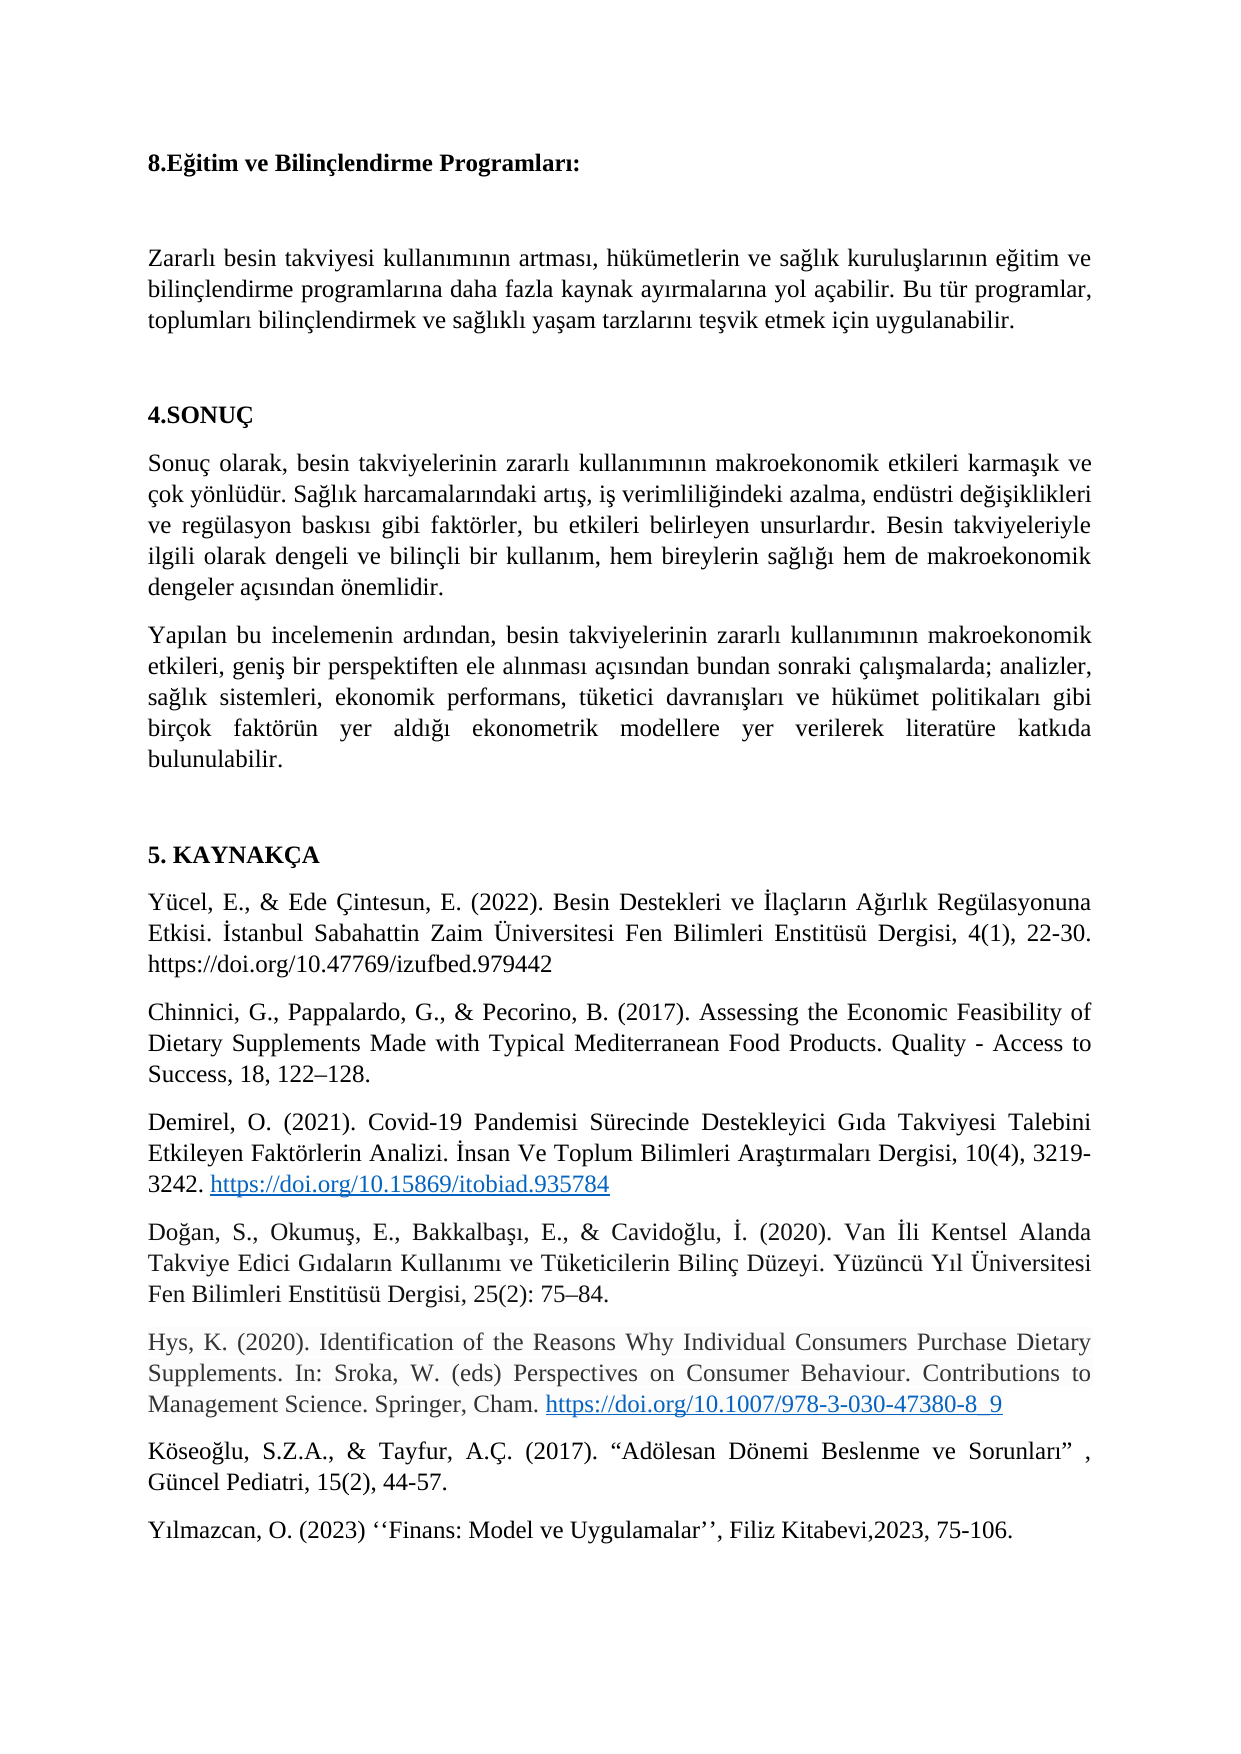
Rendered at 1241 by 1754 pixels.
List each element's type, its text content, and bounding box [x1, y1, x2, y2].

text 8.Eğitim ve Bilinçlendirme Programları: [148, 148, 1093, 176]
text Doğan, S., Okumuş, E., Bakkalbaşı, E., & Cavidoğlu, İ. (2020). Van İli Kentsel Alanda Takviye Edici Gıdaların Kullanımı ve Tüketicilerin Bilinç Düzeyi. Yüzüncü Yıl Üniversitesi Fen Bilimleri Enstitüsü Dergisi, 25(2): 75–84. [148, 1277, 1093, 1308]
text 5. KAYNAKÇA [148, 840, 1093, 868]
text Yücel, E., & Ede Çintesun, E. (2022). Besin Destekleri ve İlaçların Ağırlık Regülasyonuna Etkisi. İstanbul Sabahattin Zaim Üniversitesi Fen Bilimleri Enstitüsü Dergisi, 4(1), 22-30. https://doi.org/10.47769/izufbed.979442 [148, 887, 1093, 978]
text 4.SONUÇ [148, 401, 1093, 429]
text Yapılan bu incelemenin ardından, besin takviyelerinin zararlı kullanımının makroekonomik etkileri, geniş bir perspektiften ele alınması açısından bundan sonraki çalışmalarda; analizler, sağlık sistemleri, ekonomik performans, tüketici davranışları ve hükümet politikaları gibi birçok faktörün yer aldığı ekonometrik modellere yer verilerek literatüre katkıda bulunulabilir. [148, 620, 1093, 773]
text Sonuç olarak, besin takviyelerinin zararlı kullanımının makroekonomik etkileri karmaşık ve çok yönlüdür. Sağlık harcamalarındaki artış, iş verimliliğindeki azalma, endüstri değişiklikleri ve regülasyon baskısı gibi faktörler, bu etkileri belirleyen unsurlardır. Besin takviyeleriyle ilgili olarak dengeli ve bilinçli bir kullanım, hem bireylerin sağlığı hem de makroekonomik dengeler açısından önemlidir. [148, 448, 1093, 601]
text Köseoğlu, S.Z.A., & Tayfur, A.Ç. (2017). “Adölesan Dönemi Beslenme ve Sorunları” , Güncel Pediatri, 15(2), 44-57. [148, 1436, 1093, 1496]
text Demirel, O. (2021). Covid-19 Pandemisi Sürecinde Destekleyici Gıda Takviyesi Talebini Etkileyen Faktörlerin Analizi. İnsan Ve Toplum Bilimleri Araştırmaları Dergisi, 10(4), 3219-3242. https://doi.org/10.15869/itobiad.935784 [148, 1107, 1093, 1198]
text Yılmazcan, O. (2023) ‘‘Finans: Model ve Uygulamalar’’, Filiz Kitabevi,2023, 75-106. [148, 1515, 1093, 1544]
text Zararlı besin takviyesi kullanımının artması, hükümetlerin ve sağlık kuruluşlarının eğitim ve bilinçlendirme programlarına daha fazla kaynak ayırmalarına yol açabilir. Bu tür programlar, toplumları bilinçlendirmek ve sağlıklı yaşam tarzlarını teşvik etmek için uygulanabilir. [148, 243, 1093, 334]
text Chinnici, G., Pappalardo, G., & Pecorino, B. (2017). Assessing the Economic Feasibility of Dietary Supplements Made with Typical Mediterranean Food Products. Quality - Access to Success, 18, 122–128. [148, 997, 1093, 1088]
text Hys, K. (2020). Identification of the Reasons Why Individual Consumers Purchase Dietary Supplements. In: Sroka, W. (eds) Perspectives on Consumer Behaviour. Contributions to Management Science. Springer, Cham. https://doi.org/10.1007/978-3-030-47380-8_9 [148, 1386, 1093, 1417]
